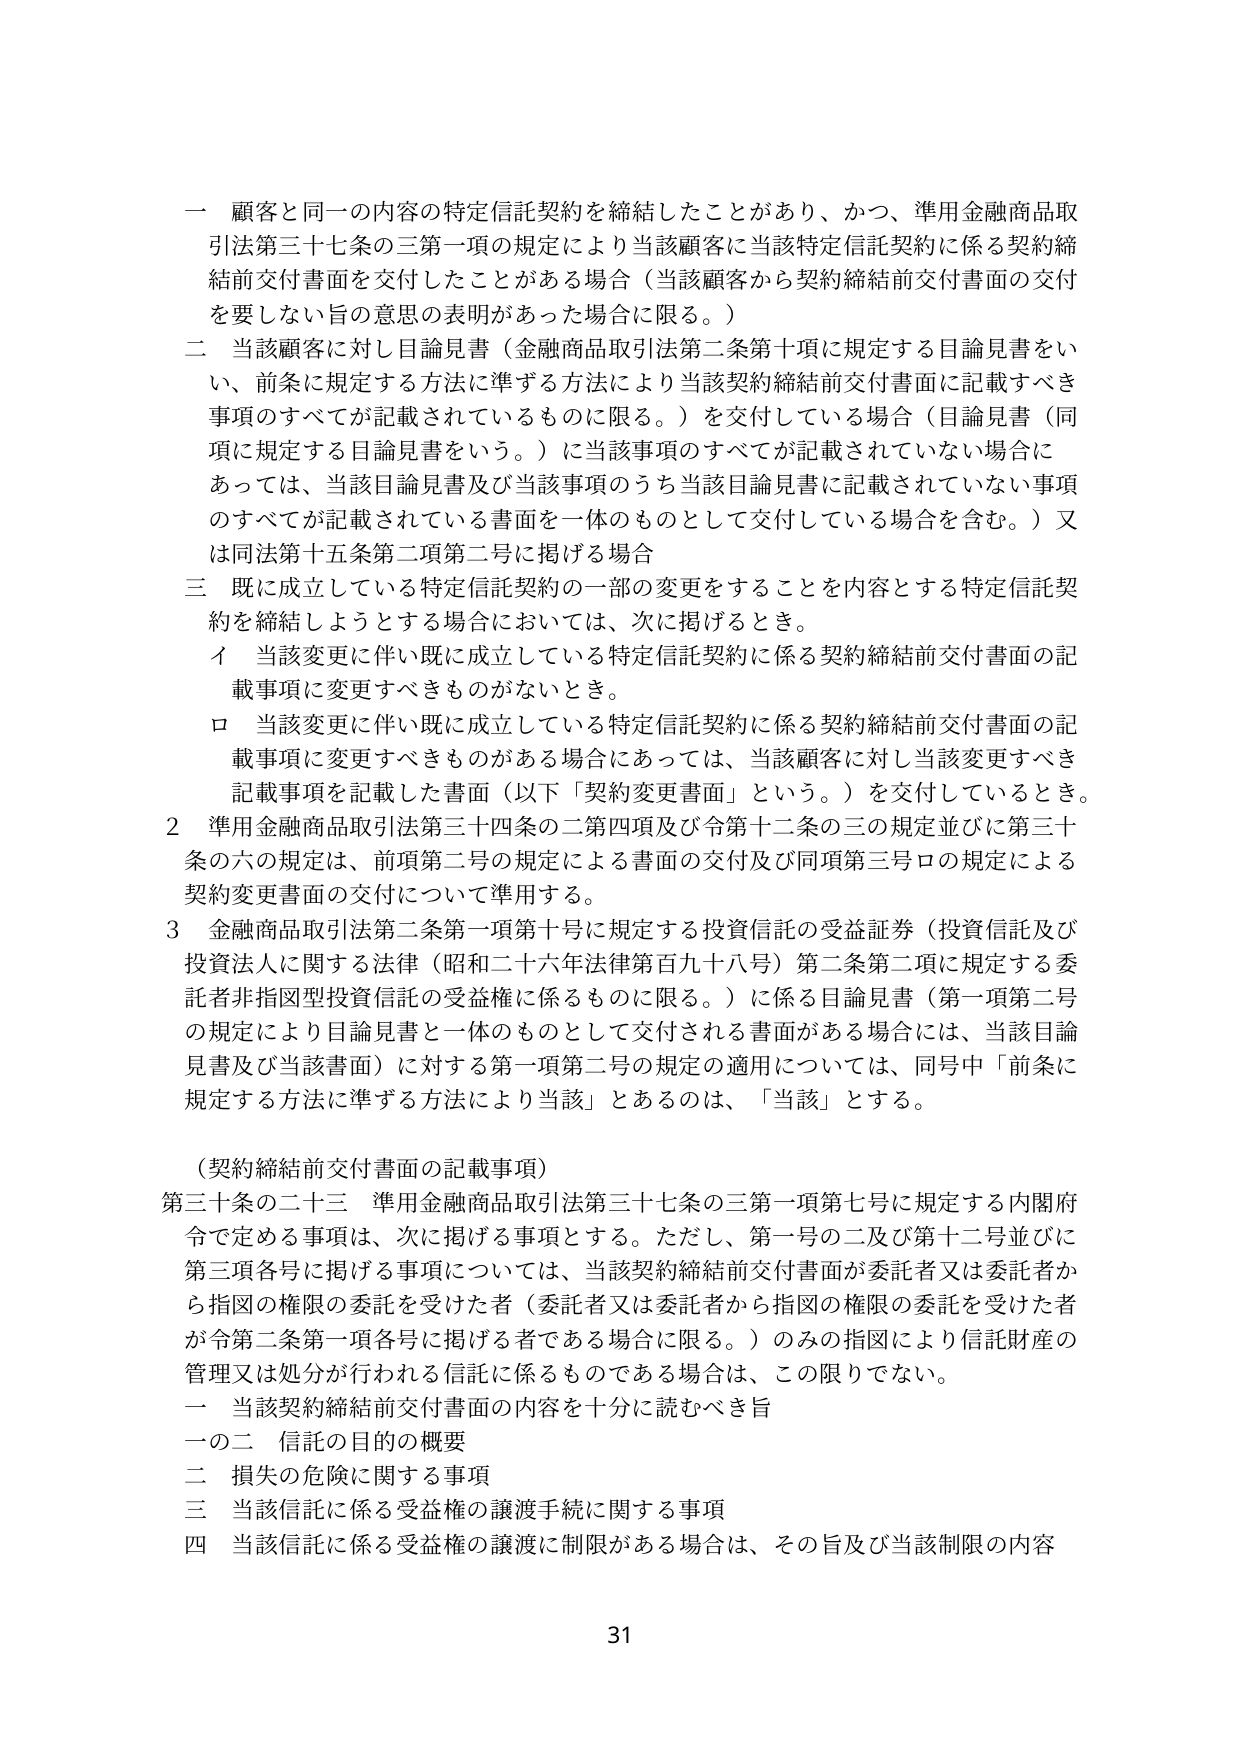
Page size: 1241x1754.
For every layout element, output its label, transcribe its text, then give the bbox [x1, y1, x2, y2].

text ３ 金融商品取引法第二条第一項第十号に規定する投資信託の受益証券（投資信託及び投資法人に関する法律（昭和二十六年法律第百九十八号）第二条第二項に規定する委託者非指図型投資信託の受益権に係るものに限る。）に係る目論見書（第一項第二号の規定により目論見書と一体のものとして交付される書面がある場合には、当該目論見書及び当該書面）に対する第一項第二号の規定の適用については、同号中「前条に規定する方法に準ずる方法により当該」とあるのは、「当該」とする。 [161, 911, 1079, 1116]
text 一 顧客と同一の内容の特定信託契約を締結したことがあり、かつ、準用金融商品取引法第三十七条の三第一項の規定により当該顧客に当該特定信託契約に係る契約締結前交付書面を交付したことがある場合（当該顧客から契約締結前交付書面の交付を要しない旨の意思の表明があった場合に限る。） [184, 194, 1079, 330]
text 二 当該顧客に対し目論見書（金融商品取引法第二条第十項に規定する目論見書をいい、前条に規定する方法に準ずる方法により当該契約締結前交付書面に記載すべき事項のすべてが記載されているものに限る。）を交付している場合（目論見書（同項に規定する目論見書をいう。）に当該事項のすべてが記載されていない場合にあっては、当該目論見書及び当該事項のうち当該目論見書に記載されていない事項のすべてが記載されている書面を一体のものとして交付している場合を含む。）又は同法第十五条第二項第二号に掲げる場合 [184, 330, 1079, 569]
text 一 当該契約締結前交付書面の内容を十分に読むべき旨 [184, 1389, 1079, 1424]
text 四 当該信託に係る受益権の譲渡に制限がある場合は、その旨及び当該制限の内容 [184, 1526, 1079, 1560]
text 三 既に成立している特定信託契約の一部の変更をすることを内容とする特定信託契約を締結しようとする場合においては、次に掲げるとき。 [184, 569, 1079, 638]
text （契約締結前交付書面の記載事項） [184, 1150, 1079, 1184]
text 第三十条の二十三 準用金融商品取引法第三十七条の三第一項第七号に規定する内閣府令で定める事項は、次に掲げる事項とする。ただし、第一号の二及び第十二号並びに第三項各号に掲げる事項については、当該契約締結前交付書面が委託者又は委託者から指図の権限の委託を受けた者（委託者又は委託者から指図の権限の委託を受けた者が令第二条第一項各号に掲げる者である場合に限る。）のみの指図により信託財産の管理又は処分が行われる信託に係るものである場合は、この限りでない。 [161, 1184, 1079, 1389]
text 一の二 信託の目的の概要 [184, 1424, 1079, 1458]
text イ 当該変更に伴い既に成立している特定信託契約に係る契約締結前交付書面の記載事項に変更すべきものがないとき。 [207, 638, 1079, 706]
text 二 損失の危険に関する事項 [184, 1458, 1079, 1492]
text 三 当該信託に係る受益権の譲渡手続に関する事項 [184, 1492, 1079, 1526]
text ロ 当該変更に伴い既に成立している特定信託契約に係る契約締結前交付書面の記載事項に変更すべきものがある場合にあっては、当該顧客に対し当該変更すべき記載事項を記載した書面（以下「契約変更書面」という。）を交付しているとき。 [207, 706, 1079, 809]
text ２ 準用金融商品取引法第三十四条の二第四項及び令第十二条の三の規定並びに第三十条の六の規定は、前項第二号の規定による書面の交付及び同項第三号ロの規定による契約変更書面の交付について準用する。 [161, 809, 1079, 911]
